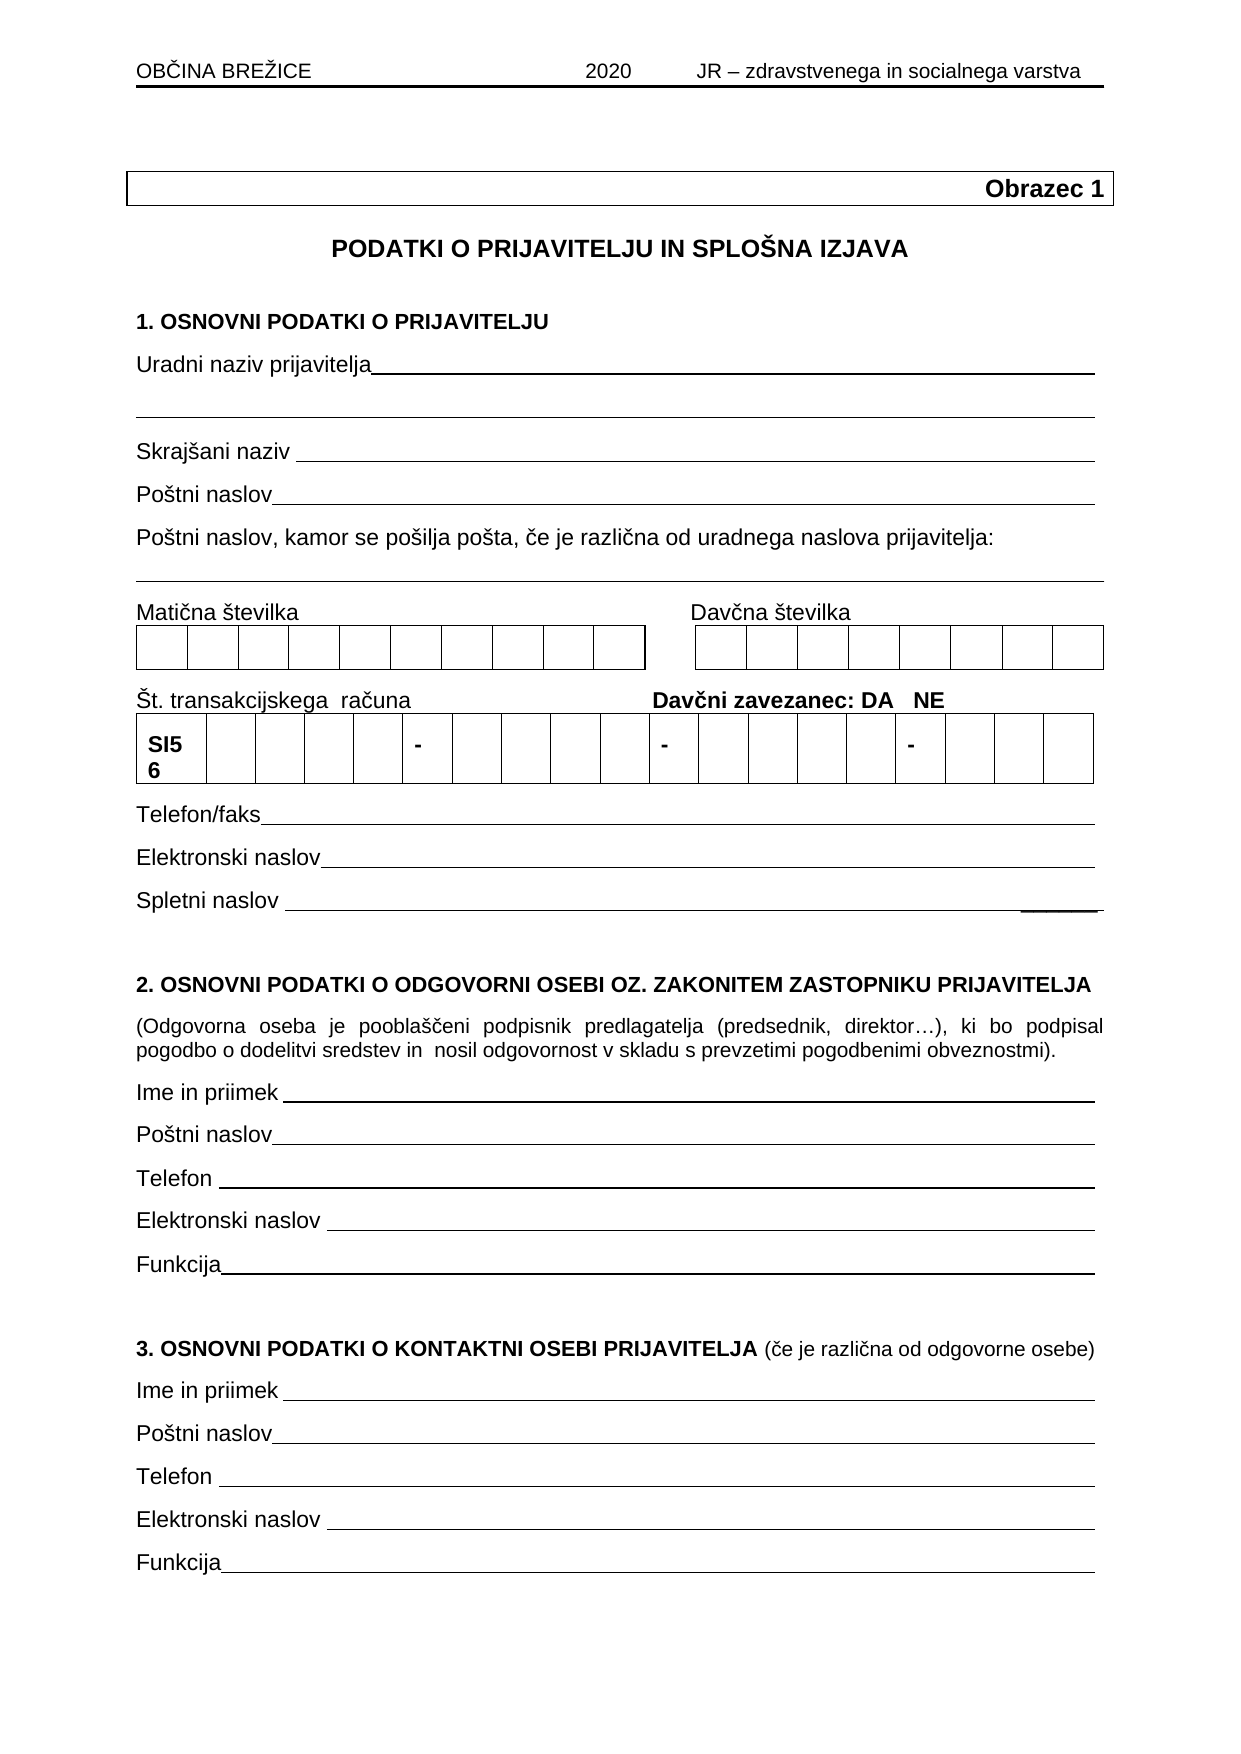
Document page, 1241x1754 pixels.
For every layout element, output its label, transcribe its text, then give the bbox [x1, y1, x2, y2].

text (Odgovorna oseba je pooblaščeni podpisnik predlagatelja (predsednik, direktor…), ki bo podpisal pogodbo o dodelitvi sredstev in nosil odgovornost v skladu s prevzetimi pogodbenimi obveznostmi). [136, 1014, 1104, 1062]
table_header [1044, 714, 1093, 783]
table_header [747, 626, 797, 669]
text Skrajšani naziv [136, 438, 1104, 464]
text Uradni naziv prijavitelja [136, 351, 1104, 377]
text Poštni naslov [136, 1420, 1104, 1447]
text 1. OSNOVNI PODATKI O PRIJAVITELJU [136, 309, 1104, 334]
table_header [502, 714, 550, 783]
table_header [847, 714, 895, 783]
text Matična številka Davčna številka [136, 598, 1104, 625]
table_header - [650, 714, 698, 783]
text Funkcija [136, 1549, 1104, 1576]
table_header SI56 [137, 714, 206, 783]
table_header [453, 714, 501, 783]
text Poštni naslov, kamor se pošilja pošta, če je različna od uradnega naslova prijavitelja: [136, 524, 1104, 551]
text Elektronski naslov [136, 1207, 1104, 1234]
table_header [1053, 626, 1103, 669]
table_header [391, 626, 441, 669]
table_header [256, 714, 304, 783]
table_header - [896, 714, 945, 783]
table_header [137, 626, 187, 669]
text Št. transakcijskega računa Davčni zavezanec: DA NE [136, 687, 1104, 713]
table_header [646, 625, 695, 669]
text Telefon [136, 1463, 1104, 1490]
text PODATKI O PRIJAVITELJU IN SPLOŠNA IZJAVA [136, 234, 1104, 263]
text Obrazec 1 [128, 172, 1113, 205]
text Telefon [136, 1164, 1104, 1191]
table_header [594, 626, 644, 669]
table_header [1003, 626, 1052, 669]
text 3. OSNOVNI PODATKI O KONTAKTNI OSEBI PRIJAVITELJA (če je različna od odgovorne osebe) [136, 1335, 1104, 1361]
table_header [340, 626, 390, 669]
text Telefon/faks [136, 801, 1104, 827]
text Poštni naslov [136, 481, 1104, 508]
text Poštni naslov [136, 1121, 1104, 1148]
table_header [354, 714, 402, 783]
table_header [305, 714, 353, 783]
text Funkcija [136, 1251, 1104, 1277]
table_header [995, 714, 1043, 783]
table_header [601, 714, 649, 783]
table_header [951, 626, 1002, 669]
text Elektronski naslov [136, 844, 1104, 870]
table_header [442, 626, 492, 669]
table_header [239, 626, 288, 669]
table_header [749, 714, 797, 783]
text Spletni naslov ______ [136, 887, 1104, 913]
text Ime in priimek [136, 1078, 1104, 1105]
table_header - [403, 714, 452, 783]
table_header [493, 626, 543, 669]
table_header [849, 626, 899, 669]
table_header [900, 626, 950, 669]
table_header [551, 714, 600, 783]
table_header [207, 714, 255, 783]
table_header [188, 626, 238, 669]
text Ime in priimek [136, 1377, 1104, 1404]
text 2. OSNOVNI PODATKI O ODGOVORNI OSEBI OZ. ZAKONITEM ZASTOPNIKU PRIJAVITELJA [136, 972, 1104, 997]
table_header [544, 626, 593, 669]
table_header [946, 714, 994, 783]
text Elektronski naslov [136, 1506, 1104, 1533]
table_header [699, 714, 748, 783]
table_header [289, 626, 339, 669]
table_header [798, 714, 846, 783]
table_header [798, 626, 848, 669]
table_header [696, 626, 746, 669]
